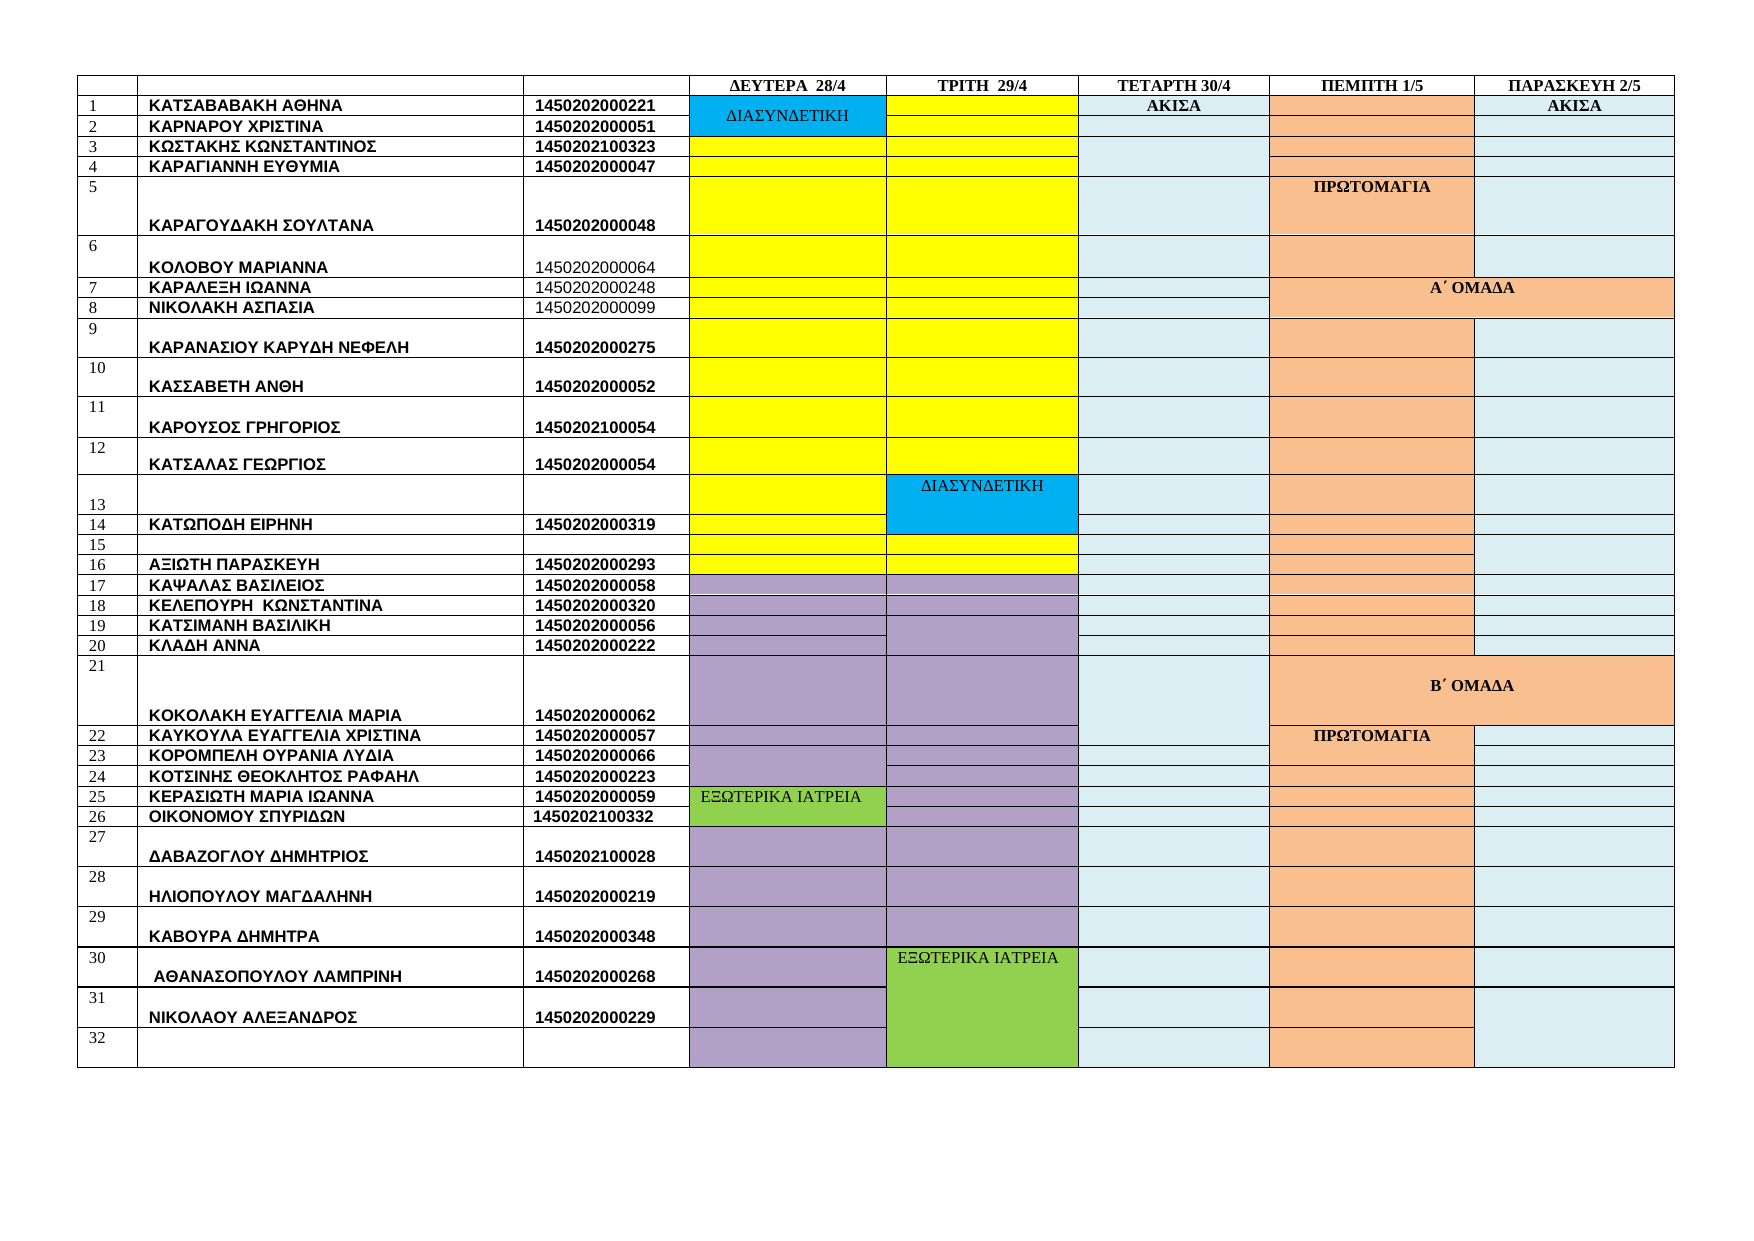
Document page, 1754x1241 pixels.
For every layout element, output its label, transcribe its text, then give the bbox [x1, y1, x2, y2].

table_cell ΚΩΣΤΑΚΗΣ ΚΩΝΣΤΑΝΤΙΝΟΣ [138, 137, 523, 156]
table_cell 20 [78, 636, 137, 655]
table_cell [887, 575, 1078, 594]
table_cell 13 [78, 475, 137, 514]
table_cell 16 [78, 555, 137, 574]
table_cell ΑΚΙΣΑ [1475, 96, 1674, 115]
table_cell 25 [78, 787, 137, 806]
table_cell [1079, 807, 1269, 826]
table_cell [887, 438, 1078, 474]
table_cell ΚΟΛΟΒΟΥ ΜΑΡΙΑΝΝΑ [138, 236, 523, 277]
table_cell 1 [78, 96, 137, 115]
table_cell ΚΑΤΣΑΛΑΣ ΓΕΩΡΓΙΟΣ [138, 438, 523, 474]
table_cell [1079, 948, 1269, 986]
table_cell [1079, 746, 1269, 765]
table_cell [887, 867, 1078, 906]
table_cell 1450202000293 [524, 555, 689, 574]
table_header [78, 76, 137, 95]
table_cell [1475, 475, 1674, 514]
table_cell [1475, 438, 1674, 474]
table_cell [1475, 827, 1674, 866]
table_cell [1079, 766, 1269, 786]
table_cell [1270, 575, 1474, 594]
table_cell [887, 766, 1078, 786]
table_cell [690, 358, 886, 396]
table_cell [524, 475, 689, 514]
table_cell [1270, 616, 1474, 635]
table_cell 1450202000052 [524, 358, 689, 396]
table_cell [690, 157, 886, 176]
table_cell ΚΕΡΑΣΙΩΤΗ ΜΑΡΙΑ ΙΩΑΝΝΑ [138, 787, 523, 806]
table_cell ΚΛΑΔΗ ΑΝΝΑ [138, 636, 523, 655]
table_cell [887, 358, 1078, 396]
table_cell [690, 746, 886, 786]
table_cell [1079, 575, 1269, 594]
table_cell [690, 438, 886, 474]
table_cell [1079, 278, 1269, 297]
table_cell [887, 397, 1078, 437]
table_cell [887, 96, 1078, 115]
table_cell [887, 746, 1078, 765]
table_cell 3 [78, 137, 137, 156]
table_cell 29 [78, 907, 137, 946]
table_cell [887, 555, 1078, 574]
table_cell 12 [78, 438, 137, 474]
table_cell [1270, 475, 1474, 514]
table_cell 27 [78, 827, 137, 866]
table_cell ΑΞΙΩΤΗ ΠΑΡΑΣΚΕΥΗ [138, 555, 523, 574]
table_cell [1270, 116, 1474, 136]
table_cell [1079, 907, 1269, 946]
table_cell 1450202000223 [524, 766, 689, 786]
table_cell [690, 907, 886, 946]
table_cell ΚΑΥΚΟΥΛΑ ΕΥΑΓΓΕΛΙΑ ΧΡΙΣΤΙΝΑ [138, 726, 523, 745]
table_cell [690, 1028, 886, 1067]
table_cell [1270, 319, 1474, 357]
table_cell ΠΡΩΤΟΜΑΓΙΑ [1270, 726, 1474, 765]
table_cell [1475, 236, 1674, 277]
table_cell 17 [78, 575, 137, 594]
table_cell [1475, 907, 1674, 946]
table_cell ΚΑΣΣΑΒΕΤΗ ΑΝΘΗ [138, 358, 523, 396]
table_cell [1079, 475, 1269, 514]
table_cell [690, 726, 886, 745]
table_cell [1079, 867, 1269, 906]
table_header ΠΑΡΑΣΚΕΥΗ 2/5 [1475, 76, 1674, 95]
table_cell [1079, 236, 1269, 277]
table_cell [1079, 358, 1269, 396]
table_cell 6 [78, 236, 137, 277]
table_cell [1079, 137, 1269, 176]
table_cell [1270, 807, 1474, 826]
table_cell [524, 1028, 689, 1067]
table_header ΔΕΥΤΕΡΑ 28/4 [690, 76, 886, 95]
table_cell [1475, 807, 1674, 826]
table_cell ΗΛΙΟΠΟΥΛΟΥ ΜΑΓΔΑΛΗΝΗ [138, 867, 523, 906]
table_cell [1270, 827, 1474, 866]
table_cell 5 [78, 177, 137, 234]
table_cell 1450202000056 [524, 616, 689, 635]
table_cell [690, 596, 886, 615]
table_cell 19 [78, 616, 137, 635]
table_cell [1270, 766, 1474, 786]
table_cell [1270, 1028, 1474, 1067]
table_cell 21 [78, 656, 137, 725]
table_cell OIKONOMOY ΣΠΥΡΙΔΩΝ [138, 807, 523, 826]
table_cell [1270, 358, 1474, 396]
table_cell 1450202000054 [524, 438, 689, 474]
table_cell 1450202000062 [524, 656, 689, 725]
table_cell [690, 397, 886, 437]
table_cell [1475, 948, 1674, 986]
table_header [138, 76, 523, 95]
table_cell [690, 555, 886, 574]
table_cell ΚΑΤΣΑΒΑΒΑΚΗ ΑΘΗΝΑ [138, 96, 523, 115]
table_cell [887, 827, 1078, 866]
table_cell [1270, 137, 1474, 156]
table_cell Β΄ ΟΜΑΔΑ [1270, 656, 1674, 725]
table_cell 22 [78, 726, 137, 745]
table_cell 28 [78, 867, 137, 906]
table_header ΤΡΙΤΗ 29/4 [887, 76, 1078, 95]
table_cell [690, 656, 886, 725]
table_header ΠΕΜΠΤΗ 1/5 [1270, 76, 1474, 95]
table_cell [690, 867, 886, 906]
table_cell 1450202000048 [524, 177, 689, 234]
table_cell [1079, 515, 1269, 534]
table_cell 24 [78, 766, 137, 786]
table_cell ΚΟΡΟΜΠΕΛΗ ΟΥΡΑΝΙΑ ΛΥΔΙΑ [138, 746, 523, 765]
table_cell [1270, 988, 1474, 1027]
table_cell [1270, 948, 1474, 986]
table_cell 1450202000058 [524, 575, 689, 594]
table_cell 1450202000222 [524, 636, 689, 655]
table_cell [1079, 787, 1269, 806]
table_cell [690, 475, 886, 514]
table_cell [887, 157, 1078, 176]
table_cell ΚΑΡΑΛΕΞΗ ΙΩΑΝΝΑ [138, 278, 523, 297]
table_cell [1079, 1028, 1269, 1067]
table_cell 1450202000064 [524, 236, 689, 277]
table_cell [1475, 746, 1674, 765]
table_cell ΚΑΡΝΑΡΟΥ ΧΡΙΣΤΙΝΑ [138, 116, 523, 136]
table_cell 1450202000057 [524, 726, 689, 745]
table_cell 1450202100323 [524, 137, 689, 156]
table_cell 32 [78, 1028, 137, 1067]
table_cell [690, 137, 886, 156]
table_cell [690, 236, 886, 277]
table_cell 1450202000219 [524, 867, 689, 906]
table_cell [1270, 157, 1474, 176]
table_cell 26 [78, 807, 137, 826]
table_cell [887, 726, 1078, 745]
table_cell [887, 807, 1078, 826]
table_header [524, 76, 689, 95]
table_cell ΚΑΡΑΓΟΥΔΑΚΗ ΣΟΥΛΤΑΝΑ [138, 177, 523, 234]
table_cell 1450202000221 [524, 96, 689, 115]
table_cell [1079, 616, 1269, 635]
table_cell 1450202000051 [524, 116, 689, 136]
table_cell 23 [78, 746, 137, 765]
table_cell 15 [78, 535, 137, 554]
table_cell [690, 616, 886, 635]
table_cell [690, 636, 886, 655]
table_cell 1450202000268 [524, 948, 689, 986]
table_cell [887, 616, 1078, 655]
table_cell 9 [78, 319, 137, 357]
table_cell [1270, 96, 1474, 115]
table_cell [1079, 116, 1269, 136]
table_cell [1270, 867, 1474, 906]
table_cell [1475, 535, 1674, 574]
table_cell [1475, 988, 1674, 1067]
table_cell [1475, 358, 1674, 396]
table_cell 11 [78, 397, 137, 437]
table_cell 1450202000229 [524, 988, 689, 1027]
table_cell [1270, 535, 1474, 554]
table_cell [1079, 397, 1269, 437]
table_cell 2 [78, 116, 137, 136]
table_cell 30 [78, 948, 137, 986]
table_cell [524, 535, 689, 554]
table_cell [1270, 596, 1474, 615]
table_cell Α΄ ΟΜΑΔΑ [1270, 278, 1674, 317]
table_cell [1270, 787, 1474, 806]
table_cell [690, 575, 886, 594]
table_cell 1450202000059 [524, 787, 689, 806]
table_cell 10 [78, 358, 137, 396]
table_cell [690, 177, 886, 234]
table_cell [887, 319, 1078, 357]
table_cell [690, 278, 886, 297]
table_cell ΔΑΒΑΖΟΓΛΟΥ ΔΗΜΗΤΡΙΟΣ [138, 827, 523, 866]
table_cell [887, 137, 1078, 156]
table_cell [1475, 596, 1674, 615]
table_header ΤΕΤΑΡΤΗ 30/4 [1079, 76, 1269, 95]
table_cell [1475, 137, 1674, 156]
table_cell [1079, 988, 1269, 1027]
table_cell ΝΙΚΟΛΑΟΥ ΑΛΕΞΑΝΔΡΟΣ [138, 988, 523, 1027]
table_cell ΕΞΩΤΕΡΙΚΑ ΙΑΤΡΕΙΑ [887, 948, 1078, 1067]
table_cell [1475, 787, 1674, 806]
table_cell [887, 907, 1078, 946]
table_cell [1475, 397, 1674, 437]
table_cell [1079, 438, 1269, 474]
table_cell [1475, 515, 1674, 534]
table_cell [1079, 535, 1269, 554]
table_cell [1270, 515, 1474, 534]
table_cell ΚΟΚΟΛΑΚΗ ΕΥΑΓΓΕΛΙΑ ΜΑΡΙΑ [138, 656, 523, 725]
table_cell [690, 988, 886, 1027]
table_cell 7 [78, 278, 137, 297]
table_cell ΚΑΡΑΓΙΑΝΝΗ ΕΥΘΥΜΙΑ [138, 157, 523, 176]
table_cell [1079, 636, 1269, 655]
table_cell [1475, 116, 1674, 136]
table_cell [1475, 726, 1674, 745]
table_cell [1270, 907, 1474, 946]
table_cell 31 [78, 988, 137, 1027]
table_cell [690, 948, 886, 986]
table_cell [887, 298, 1078, 317]
table_cell ΝΙΚΟΛΑΚΗ ΑΣΠΑΣΙΑ [138, 298, 523, 317]
table_cell [690, 319, 886, 357]
table_cell 1450202100054 [524, 397, 689, 437]
table_cell [887, 656, 1078, 725]
table_cell [887, 787, 1078, 806]
table_cell [1270, 555, 1474, 574]
table_cell 1450202000066 [524, 746, 689, 765]
table_cell ΑΘΑΝΑΣΟΠΟΥΛΟΥ ΛΑΜΠΡΙΝΗ [138, 948, 523, 986]
table_cell [887, 116, 1078, 136]
table_cell [1270, 236, 1474, 277]
table_cell [1079, 177, 1269, 234]
table_cell [1475, 177, 1674, 234]
table_cell 1450202000275 [524, 319, 689, 357]
table_cell 18 [78, 596, 137, 615]
table_cell [1475, 575, 1674, 594]
table_cell [690, 535, 886, 554]
table_cell [1475, 157, 1674, 176]
table_cell ΚΟΤΣΙΝΗΣ ΘΕΟΚΛΗΤΟΣ ΡΑΦΑΗΛ [138, 766, 523, 786]
table_cell ΚΑΨΑΛΑΣ ΒΑΣΙΛΕΙΟΣ [138, 575, 523, 594]
table_cell [1270, 397, 1474, 437]
table_cell ΚΑΤΣΙΜΑΝΗ ΒΑΣΙΛΙΚΗ [138, 616, 523, 635]
table_cell ΔΙΑΣΥΝΔΕΤΙΚΗ [887, 475, 1078, 534]
table_cell [1475, 636, 1674, 655]
table_cell [1079, 555, 1269, 574]
table_cell ΚΕΛΕΠΟΥΡΗ ΚΩΝΣΤΑΝΤΙΝΑ [138, 596, 523, 615]
table_cell 1450202000320 [524, 596, 689, 615]
table_cell 4 [78, 157, 137, 176]
table_cell 8 [78, 298, 137, 317]
table_cell ΚΑΤΩΠΟΔΗ ΕΙΡΗΝΗ [138, 515, 523, 534]
table_cell [887, 278, 1078, 297]
table_cell 1450202000248 [524, 278, 689, 297]
table_cell 1450202100028 [524, 827, 689, 866]
table_cell [1079, 319, 1269, 357]
table_cell [690, 827, 886, 866]
table_cell [887, 177, 1078, 234]
table_cell [138, 475, 523, 514]
table_cell [690, 298, 886, 317]
table_cell [1079, 596, 1269, 615]
table_cell [1079, 298, 1269, 317]
table_cell [887, 236, 1078, 277]
table_cell [690, 515, 886, 534]
table_cell ΚΑΡΟΥΣΟΣ ΓΡΗΓΟΡΙΟΣ [138, 397, 523, 437]
table_cell ΚΑΡΑΝΑΣΙΟΥ ΚΑΡΥΔΗ ΝΕΦΕΛΗ [138, 319, 523, 357]
table_cell [1079, 827, 1269, 866]
table_cell 14 [78, 515, 137, 534]
table_cell [887, 596, 1078, 615]
table_cell ΠΡΩΤΟΜΑΓΙΑ [1270, 177, 1474, 234]
table_cell 1450202000047 [524, 157, 689, 176]
table_cell [1475, 616, 1674, 635]
table_cell ΔΙΑΣΥΝΔΕΤΙΚΗ [690, 96, 886, 136]
table_cell 1450202000319 [524, 515, 689, 534]
table_cell [1079, 656, 1269, 745]
table_cell [1475, 766, 1674, 786]
table_cell 1450202000099 [524, 298, 689, 317]
table_cell [138, 1028, 523, 1067]
table_cell [1270, 438, 1474, 474]
table_cell [1475, 319, 1674, 357]
table_cell 1450202000348 [524, 907, 689, 946]
table_cell ΕΞΩΤΕΡΙΚΑ ΙΑΤΡΕΙΑ [690, 787, 886, 826]
table_cell [138, 535, 523, 554]
table_cell [887, 535, 1078, 554]
table_cell [1270, 636, 1474, 655]
table_cell [1475, 867, 1674, 906]
table_cell 1450202100332 [524, 807, 689, 826]
table_cell ΚΑΒΟΥΡΑ ΔΗΜΗΤΡΑ [138, 907, 523, 946]
table_cell ΑΚΙΣΑ [1079, 96, 1269, 115]
